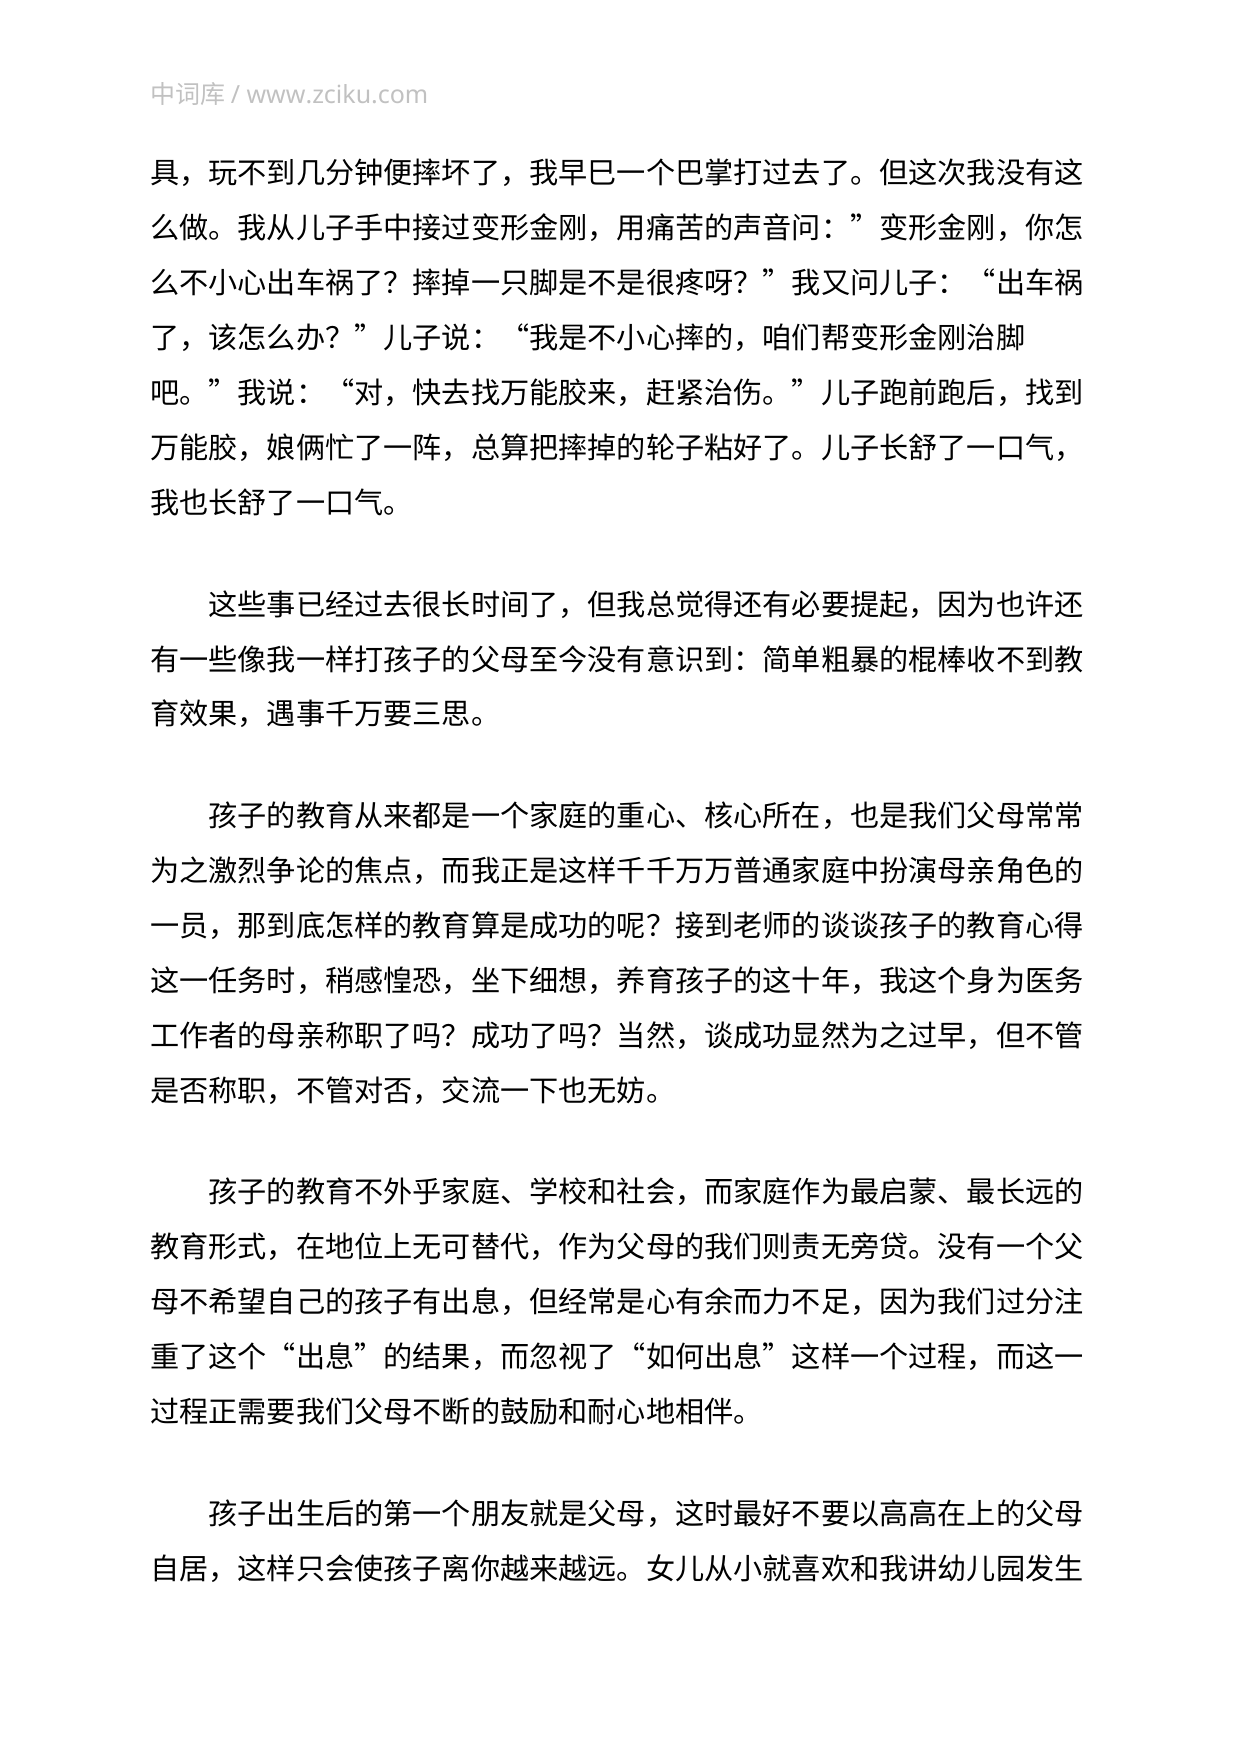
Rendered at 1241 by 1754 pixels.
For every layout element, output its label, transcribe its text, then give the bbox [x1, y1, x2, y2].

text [150, 150, 1090, 522]
text 这些事已经过去很长时间了，但我总觉得还有必要提起，因为也许还有一些像我一样打孩子的父母至今没有意识到：简单粗暴的棍棒收不到教育效果，遇事千万要三思。 [150, 581, 1090, 733]
text 孩子的教育不外乎家庭、学校和社会，而家庭作为最启蒙、最长远的教育形式，在地位上无可替代，作为父母的我们则责无旁贷。没有一个父母不希望自己的孩子有出息，但经常是心有余而力不足，因为我们过分注重了这个“出息”的结果，而忽视了“如何出息”这样一个过程，而这一过程正需要我们父母不断的鼓励和耐心地相伴。 [150, 1169, 1090, 1431]
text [150, 1490, 1090, 1587]
text 孩子的教育从来都是一个家庭的重心、核心所在，也是我们父母常常为之激烈争论的焦点，而我正是这样千千万万普通家庭中扮演母亲角色的一员，那到底怎样的教育算是成功的呢？接到老师的谈谈孩子的教育心得这一任务时，稍感惶恐，坐下细想，养育孩子的这十年，我这个身为医务工作者的母亲称职了吗？成功了吗？当然，谈成功显然为之过早，但不管是否称职，不管对否，交流一下也无妨。 [150, 793, 1090, 1109]
